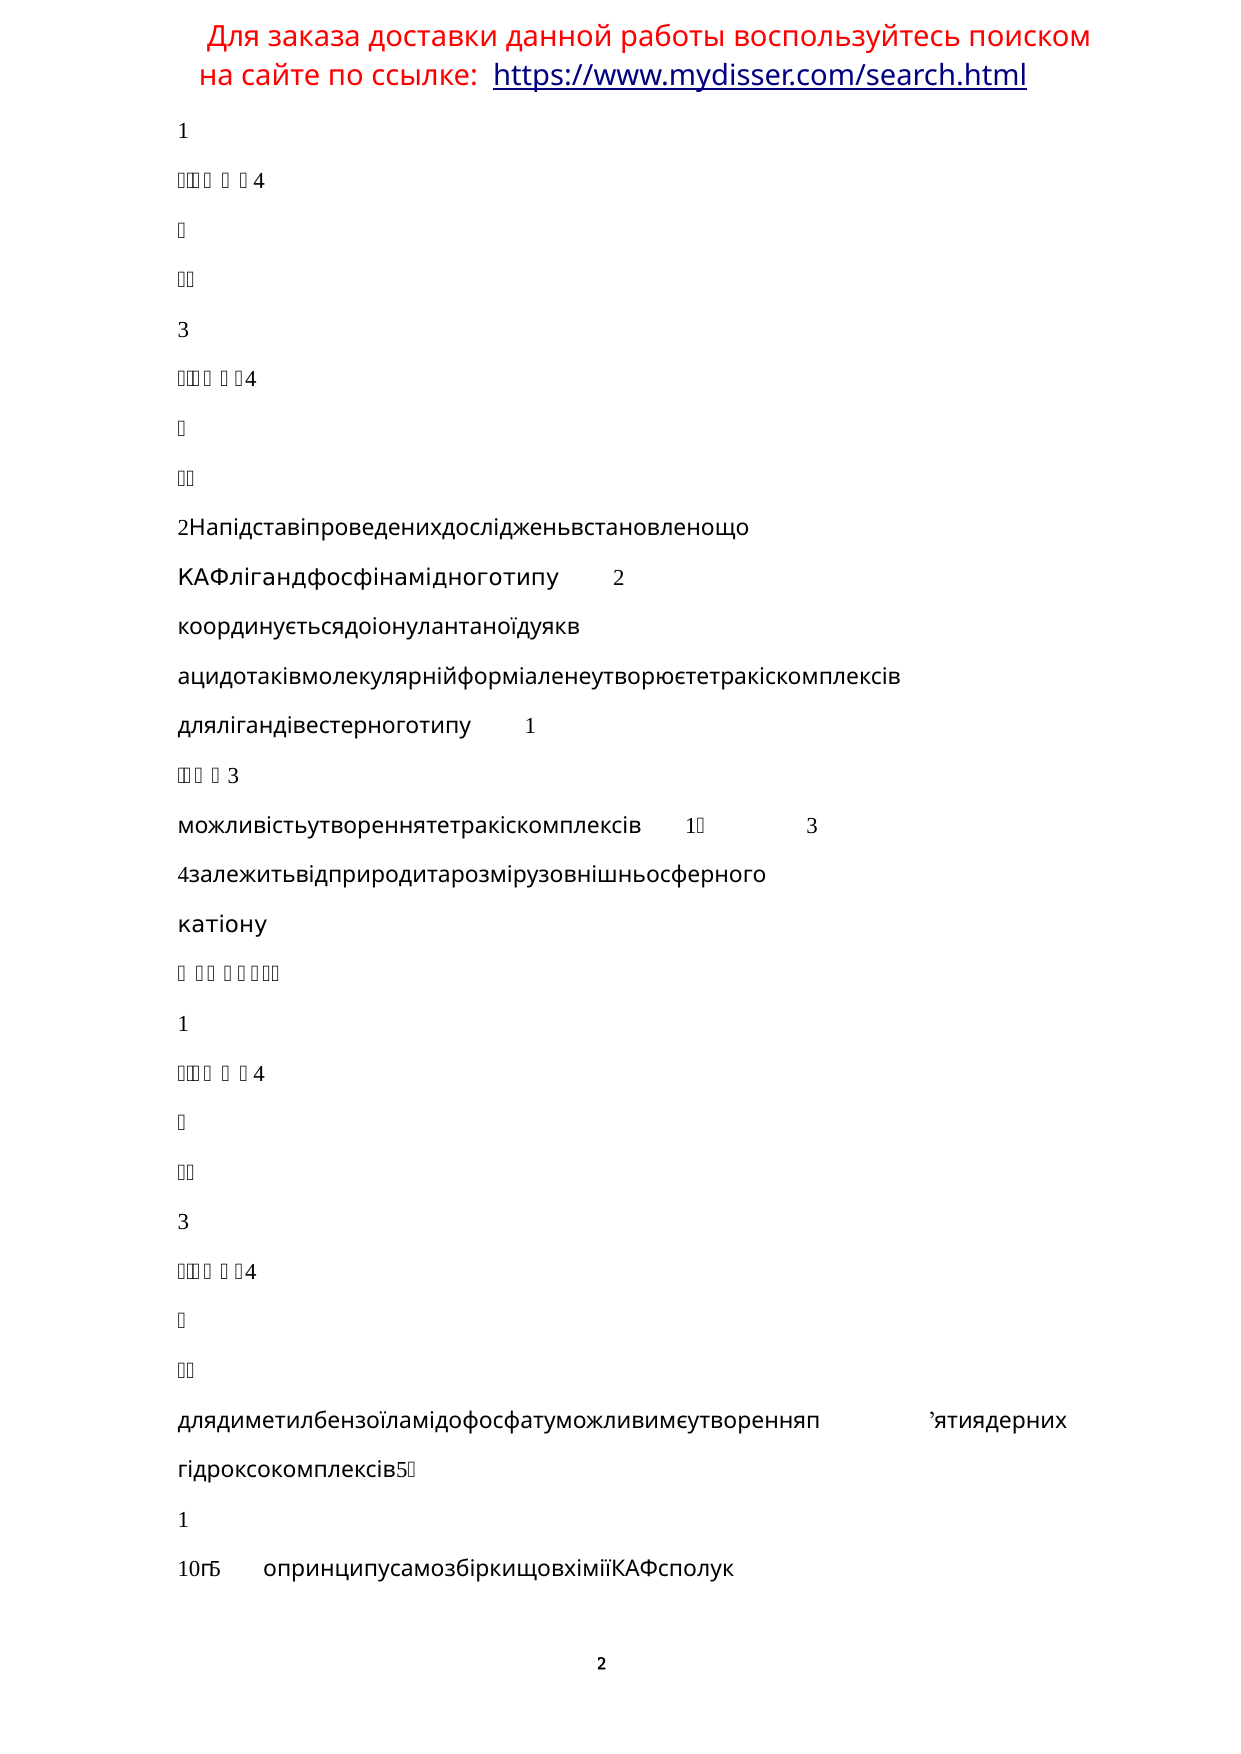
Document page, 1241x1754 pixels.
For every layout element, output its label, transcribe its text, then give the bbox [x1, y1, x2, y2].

text  [118, 1255, 1107, 1284]
text  [118, 1107, 1107, 1135]
text  [118, 462, 1107, 491]
text Напідставіпроведенихдослідженьвстановленощо [118, 512, 1107, 540]
text  [118, 214, 1107, 243]
text ацидотаківмолекулярнійформіаленеутворюєтетракіскомплексів [118, 660, 1107, 689]
text катіону [118, 908, 1107, 937]
text  [118, 264, 1107, 292]
text гідроксокомплексів [118, 1454, 1107, 1482]
text  [118, 1007, 1107, 1036]
text  [118, 115, 1107, 144]
text длядиметилбензоїламідофосфатуможливимєутворенняп’ятиядерних [118, 1404, 1107, 1433]
text  [118, 759, 1107, 788]
text  [118, 958, 1107, 987]
text  [118, 1354, 1107, 1383]
text координуєтьсядоіонулантаноїдуякв [118, 611, 1107, 639]
text  [118, 1057, 1107, 1086]
text  [118, 1305, 1107, 1334]
text  [118, 313, 1107, 342]
text  [118, 1206, 1107, 1234]
text залежитьвідприродитарозмірузовнішньосферного [118, 859, 1107, 887]
text  [118, 363, 1107, 392]
text  [118, 412, 1107, 441]
text  [118, 1503, 1107, 1532]
text  [118, 164, 1107, 193]
text можливістьутвореннятетракіскомплексів [118, 809, 1107, 838]
text  [118, 1156, 1107, 1185]
text попринципусамозбіркищовхіміїКАФсполук [118, 1553, 1107, 1582]
text КАФлігандфосфінамідноготипу [118, 561, 1107, 590]
text длялігандівестерноготипу [118, 710, 1107, 739]
